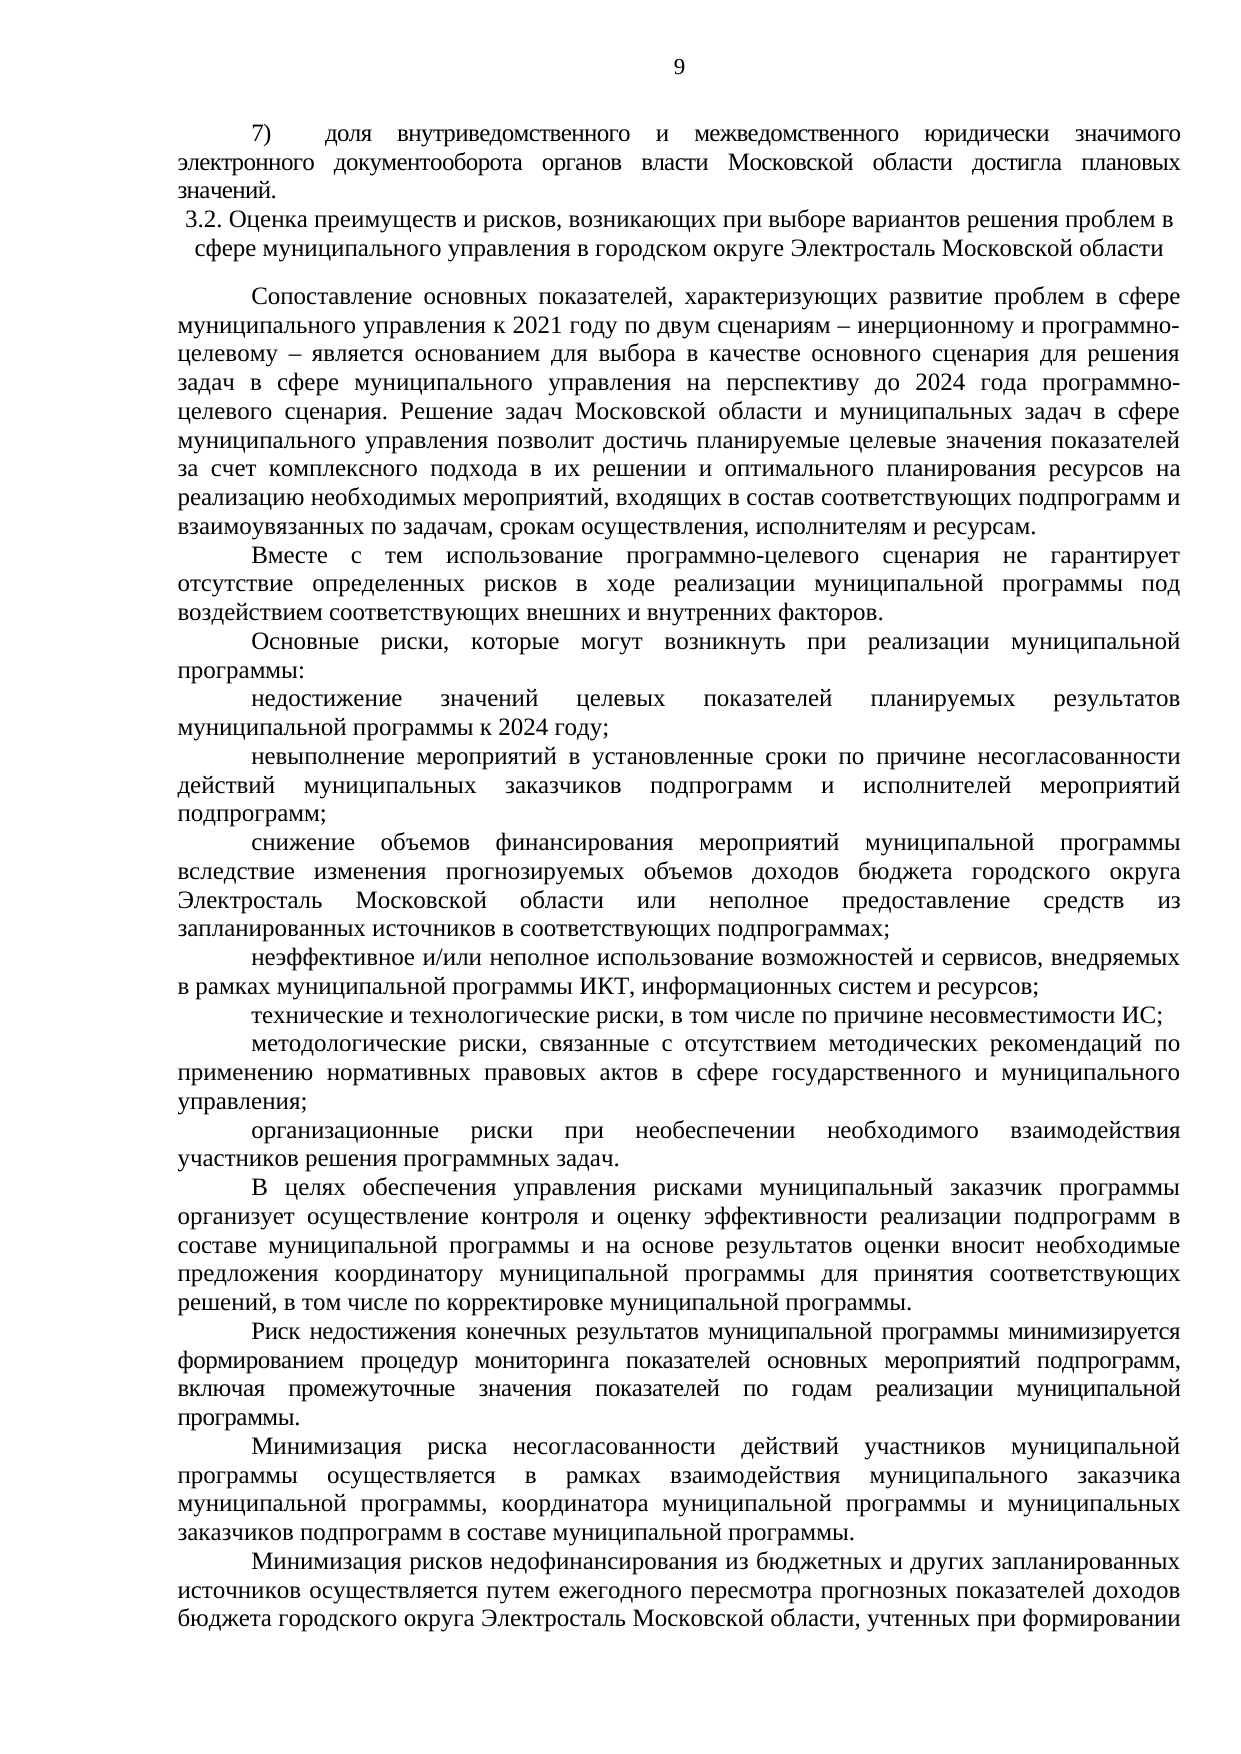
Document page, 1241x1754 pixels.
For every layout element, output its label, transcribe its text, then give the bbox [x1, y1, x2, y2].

text неэффективное и/или неполное использование возможностей и сервисов, внедряемых в рамках муниципальной программы ИКТ, информационных систем и ресурсов; [177, 942, 1181, 1000]
text Минимизация риска несогласованности действий участников муниципальной программы осуществляется в рамках взаимодействия муниципального заказчика муниципальной программы, координатора муниципальной программы и муниципальных заказчиков подпрограмм в составе муниципальной программы. [177, 1431, 1181, 1546]
text Сопоставление основных показателей, характеризующих развитие проблем в сфере муниципального управления к 2021 году по двум сценариям – инерционному и программно-целевому – является основанием для выбора в качестве основного сценария для решения задач в сфере муниципального управления на перспективу до 2024 года программно-целевого сценария. Решение задач Московской области и муниципальных задач в сфере муниципального управления позволит достичь планируемые целевые значения показателей за счет комплексного подхода в их решении и оптимального планирования ресурсов на реализацию необходимых мероприятий, входящих в состав соответствующих подпрограмм и взаимоувязанных по задачам, срокам осуществления, исполнителям и ресурсам. [177, 281, 1181, 540]
text Вместе с тем использование программно-целевого сценария не гарантирует отсутствие определенных рисков в ходе реализации муниципальной программы под воздействием соответствующих внешних и внутренних факторов. [177, 540, 1181, 626]
text 7) доля внутриведомственного и межведомственного юридически значимого электронного документооборота органов власти Московской области достигла плановых значений. [177, 118, 1181, 204]
text организационные риски при необеспечении необходимого взаимодействия участников решения программных задач. [177, 1115, 1181, 1172]
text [177, 1546, 1181, 1632]
text Риск недостижения конечных результатов муниципальной программы минимизируется формированием процедур мониторинга показателей основных мероприятий подпрограмм, включая промежуточные значения показателей по годам реализации муниципальной программы. [177, 1316, 1181, 1431]
text технические и технологические риски, в том числе по причине несовместимости ИС; [177, 1000, 1181, 1028]
text недостижение значений целевых показателей планируемых результатов муниципальной программы к 2024 году; [177, 683, 1181, 741]
text невыполнение мероприятий в установленные сроки по причине несогласованности действий муниципальных заказчиков подпрограмм и исполнителей мероприятий подпрограмм; [177, 741, 1181, 827]
text снижение объемов финансирования мероприятий муниципальной программы вследствие изменения прогнозируемых объемов доходов бюджета городского округа Электросталь Московской области или неполное предоставление средств из запланированных источников в соответствующих подпрограммах; [177, 827, 1181, 942]
text В целях обеспечения управления рисками муниципальный заказчик программы организует осуществление контроля и оценку эффективности реализации подпрограмм в составе муниципальной программы и на основе результатов оценки вносит необходимые предложения координатору муниципальной программы для принятия соответствующих решений, в том числе по корректировке муниципальной программы. [177, 1172, 1181, 1316]
text 3.2. Оценка преимуществ и рисков, возникающих при выборе вариантов решения проблем в сфере муниципального управления в городском округе Электросталь Московской области [177, 204, 1181, 262]
text методологические риски, связанные с отсутствием методических рекомендаций по применению нормативных правовых актов в сфере государственного и муниципального управления; [177, 1028, 1181, 1115]
text Основные риски, которые могут возникнуть при реализации муниципальной программы: [177, 626, 1181, 683]
